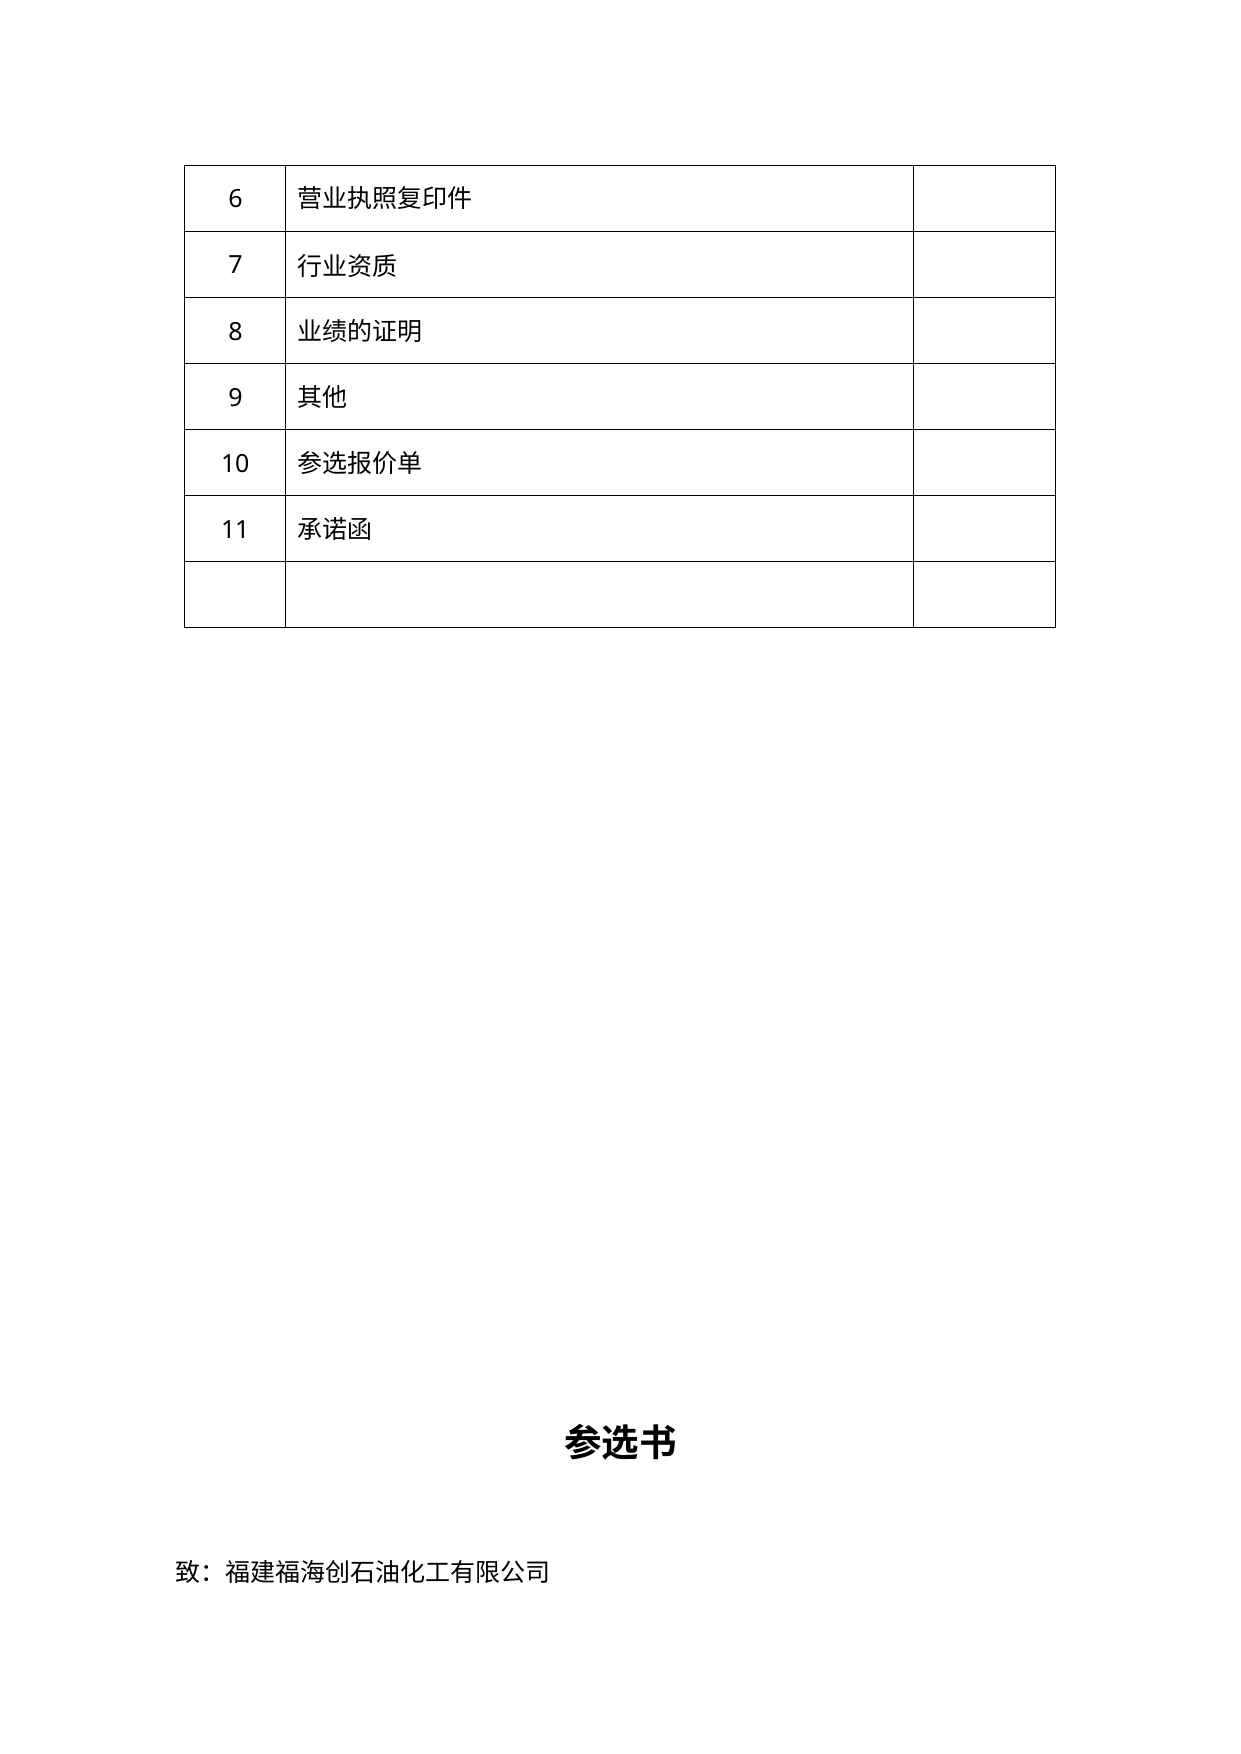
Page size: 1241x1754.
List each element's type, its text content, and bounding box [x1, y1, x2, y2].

table_cell 8 [185, 298, 285, 363]
table_cell 业绩的证明 [286, 298, 913, 363]
table_cell 参选报价单 [286, 430, 913, 495]
table_cell 营业执照复印件 [286, 166, 913, 231]
table_cell [185, 562, 285, 627]
table_cell 其他 [286, 364, 913, 429]
table_cell 承诺函 [286, 496, 913, 561]
table_cell [914, 298, 1055, 363]
table_cell [914, 166, 1055, 231]
table_cell 11 [185, 496, 285, 561]
table_cell [914, 496, 1055, 561]
table_cell 10 [185, 430, 285, 495]
text 参选书 [175, 1408, 1065, 1473]
table_cell [914, 232, 1055, 297]
table_cell 6 [185, 166, 285, 231]
table_cell [914, 562, 1055, 627]
table_cell 9 [185, 364, 285, 429]
table_cell 7 [185, 232, 285, 297]
table_cell [286, 562, 913, 627]
table_cell 行业资质 [286, 232, 913, 297]
table_cell [914, 430, 1055, 495]
text 致：福建福海创石油化工有限公司 [175, 1538, 1065, 1603]
table_cell [914, 364, 1055, 429]
